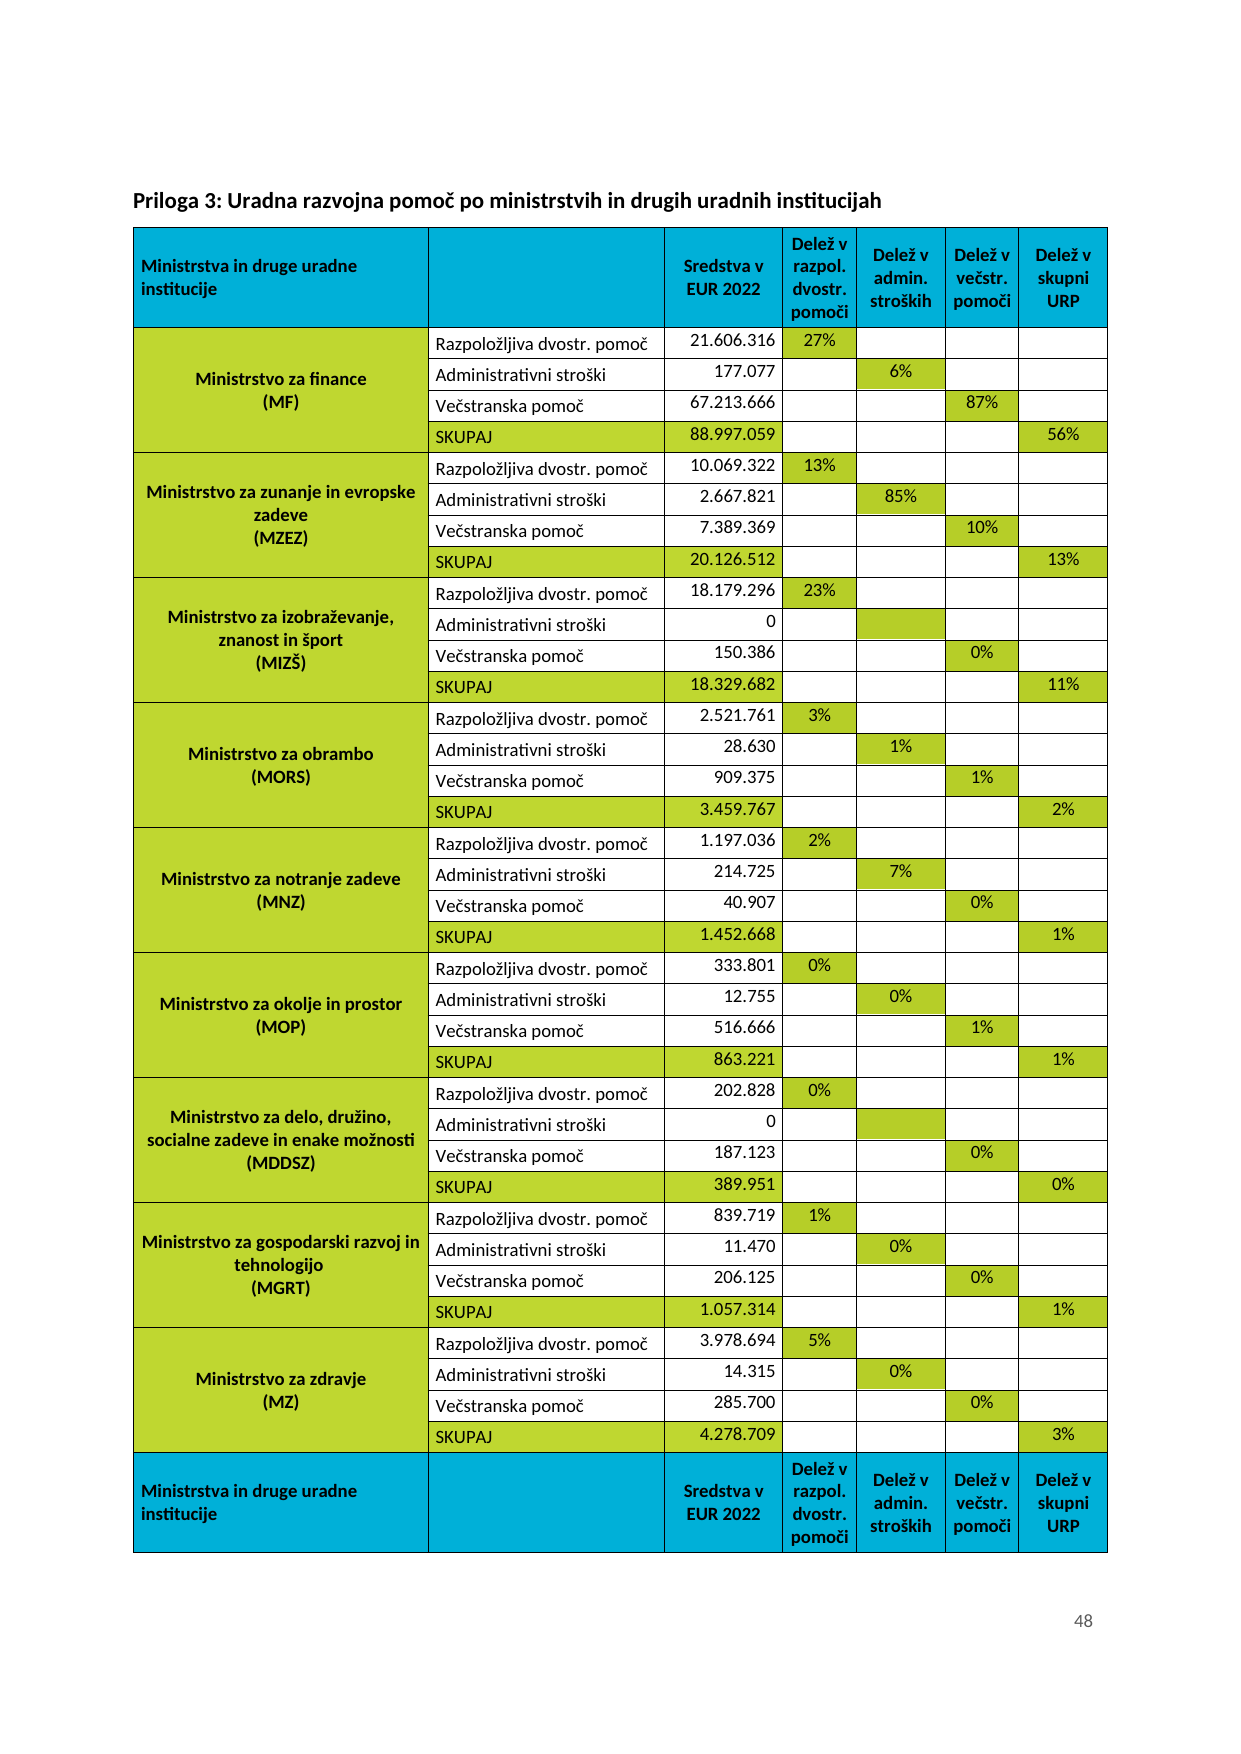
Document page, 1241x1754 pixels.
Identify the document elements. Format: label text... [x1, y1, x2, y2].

table_cell [1019, 1141, 1107, 1171]
table_cell [783, 922, 856, 952]
table_cell [1019, 1234, 1107, 1264]
table_cell [1019, 516, 1107, 546]
table_cell 333.801 [665, 953, 782, 983]
table_cell [946, 797, 1018, 827]
table_cell [1019, 1078, 1107, 1108]
table_header Ministrstva in druge uradne institucije [134, 228, 428, 327]
table_cell 285.700 [665, 1391, 782, 1421]
table_cell [783, 641, 856, 671]
table_cell [946, 984, 1018, 1014]
table_cell [783, 484, 856, 514]
table_cell [857, 1078, 945, 1108]
table_cell [857, 1328, 945, 1358]
table_cell [857, 1172, 945, 1202]
table_cell 3.459.767 [665, 797, 782, 827]
table_cell 1% [857, 734, 945, 764]
table_cell [1019, 734, 1107, 764]
table_cell [783, 516, 856, 546]
table_cell [1019, 1391, 1107, 1421]
table_cell Sredstva v EUR 2022 [665, 1453, 782, 1552]
table_cell [946, 1109, 1018, 1139]
table_cell 206.125 [665, 1266, 782, 1296]
table_cell 11% [1019, 672, 1107, 702]
table_cell Administrativni stroški [429, 1234, 664, 1264]
table_cell [857, 922, 945, 952]
table_cell Večstranska pomoč [429, 391, 664, 421]
table_cell 27% [783, 328, 856, 358]
table_cell [946, 1234, 1018, 1264]
table_cell [783, 1109, 856, 1139]
text Priloga 3: Uradna razvojna pomoč po ministrstvih in drugih uradnih institucijah [133, 187, 1093, 214]
table_cell [946, 828, 1018, 858]
table_cell [783, 1359, 856, 1389]
table_cell [1019, 1109, 1107, 1139]
table_cell Administrativni stroški [429, 359, 664, 389]
table_cell 1% [1019, 1297, 1107, 1327]
table_cell 10% [946, 516, 1018, 546]
table_cell Večstranska pomoč [429, 766, 664, 796]
table_cell [1019, 859, 1107, 889]
table_cell [783, 734, 856, 764]
table_cell [1019, 828, 1107, 858]
table_cell [1019, 484, 1107, 514]
table_cell [946, 1047, 1018, 1077]
table_cell 3% [1019, 1422, 1107, 1452]
table_cell [1019, 391, 1107, 421]
table_cell 88.997.059 [665, 422, 782, 452]
table_cell [857, 766, 945, 796]
table_cell SKUPAJ [429, 1422, 664, 1452]
table_cell [857, 1109, 945, 1139]
table_cell [857, 453, 945, 483]
table_cell [946, 609, 1018, 639]
table_cell [1019, 359, 1107, 389]
table_cell [783, 1266, 856, 1296]
table_cell 14.315 [665, 1359, 782, 1389]
table_cell [857, 891, 945, 921]
table_cell Večstranska pomoč [429, 1016, 664, 1046]
table_cell [946, 1328, 1018, 1358]
table_cell 85% [857, 484, 945, 514]
table_cell [1019, 953, 1107, 983]
table_cell [946, 422, 1018, 452]
table_cell 177.077 [665, 359, 782, 389]
table_cell [783, 1141, 856, 1171]
table_cell [857, 1141, 945, 1171]
table_cell 7% [857, 859, 945, 889]
table_cell 187.123 [665, 1141, 782, 1171]
table_cell Delež v večstr. pomoči [946, 1453, 1018, 1552]
table_cell [857, 1203, 945, 1233]
table_cell 1% [1019, 1047, 1107, 1077]
table_cell [946, 1172, 1018, 1202]
table_cell [1019, 578, 1107, 608]
table_cell Ministrstva in druge uradne institucije [134, 1453, 428, 1552]
table_cell [1019, 328, 1107, 358]
table_cell Razpoložljiva dvostr. pomoč [429, 828, 664, 858]
table_cell 839.719 [665, 1203, 782, 1233]
table_header Delež v razpol. dvostr. pomoči [783, 228, 856, 327]
table_cell 56% [1019, 422, 1107, 452]
table_cell 0% [946, 641, 1018, 671]
table_cell 1% [946, 766, 1018, 796]
table_cell 12.755 [665, 984, 782, 1014]
table_cell [1019, 766, 1107, 796]
table_cell 2% [783, 828, 856, 858]
table_header Delež v skupni URP [1019, 228, 1107, 327]
table_cell Ministrstvo za zdravje (MZ) [134, 1328, 428, 1452]
table_cell 0 [665, 1109, 782, 1139]
table_cell Administrativni stroški [429, 734, 664, 764]
table_cell [857, 328, 945, 358]
table_cell [783, 1391, 856, 1421]
table_cell 23% [783, 578, 856, 608]
table_cell 18.329.682 [665, 672, 782, 702]
table_cell Administrativni stroški [429, 984, 664, 1014]
table_cell Ministrstvo za delo, družino, socialne zadeve in enake možnosti (MDDSZ) [134, 1078, 428, 1202]
table_cell 1.057.314 [665, 1297, 782, 1327]
table_cell 87% [946, 391, 1018, 421]
table_cell [946, 922, 1018, 952]
table_cell Ministrstvo za gospodarski razvoj in tehnologijo (MGRT) [134, 1203, 428, 1327]
table_cell [1019, 1359, 1107, 1389]
table_cell [783, 1047, 856, 1077]
table_cell 214.725 [665, 859, 782, 889]
table_cell [783, 1422, 856, 1452]
table_cell [783, 1172, 856, 1202]
table_cell [946, 453, 1018, 483]
table_cell Administrativni stroški [429, 609, 664, 639]
table_cell [1019, 1266, 1107, 1296]
table_cell 150.386 [665, 641, 782, 671]
table_cell [1019, 1016, 1107, 1046]
table_cell Administrativni stroški [429, 484, 664, 514]
table_cell Razpoložljiva dvostr. pomoč [429, 1078, 664, 1108]
table_cell 21.606.316 [665, 328, 782, 358]
table_cell 0% [783, 1078, 856, 1108]
table_cell SKUPAJ [429, 797, 664, 827]
table_header [429, 228, 664, 327]
table_cell [857, 391, 945, 421]
table_cell [857, 1391, 945, 1421]
table_cell [1019, 609, 1107, 639]
table_cell [946, 1359, 1018, 1389]
table_cell Večstranska pomoč [429, 891, 664, 921]
table_cell 0% [1019, 1172, 1107, 1202]
table_cell Razpoložljiva dvostr. pomoč [429, 703, 664, 733]
table_cell [783, 859, 856, 889]
table_cell 1.197.036 [665, 828, 782, 858]
table_cell Delež v skupni URP [1019, 1453, 1107, 1552]
table_cell 1.452.668 [665, 922, 782, 952]
table_cell [946, 1297, 1018, 1327]
table_cell [857, 1047, 945, 1077]
table_cell 0% [783, 953, 856, 983]
table_cell 1% [783, 1203, 856, 1233]
table_cell [783, 422, 856, 452]
table_cell Ministrstvo za zunanje in evropske zadeve (MZEZ) [134, 453, 428, 577]
table_cell 7.389.369 [665, 516, 782, 546]
table_cell SKUPAJ [429, 1047, 664, 1077]
table_cell [783, 609, 856, 639]
table_cell [783, 391, 856, 421]
table_cell [857, 1297, 945, 1327]
table_cell [783, 1016, 856, 1046]
table_cell [857, 641, 945, 671]
table_cell Ministrstvo za obrambo (MORS) [134, 703, 428, 827]
table_cell [783, 891, 856, 921]
table_header Sredstva v EUR 2022 [665, 228, 782, 327]
table_cell 28.630 [665, 734, 782, 764]
table_cell 6% [857, 359, 945, 389]
table_cell [857, 1422, 945, 1452]
table_cell [946, 1203, 1018, 1233]
table_cell 67.213.666 [665, 391, 782, 421]
table_cell Večstranska pomoč [429, 1266, 664, 1296]
table_cell [783, 1234, 856, 1264]
table_cell SKUPAJ [429, 1297, 664, 1327]
table_cell Ministrstvo za okolje in prostor (MOP) [134, 953, 428, 1077]
table_cell [857, 609, 945, 639]
table_cell 0% [857, 984, 945, 1014]
table_cell [1019, 453, 1107, 483]
table_cell [1019, 1328, 1107, 1358]
table_cell Razpoložljiva dvostr. pomoč [429, 1328, 664, 1358]
table_cell [857, 547, 945, 577]
table_cell [857, 578, 945, 608]
table_cell [1019, 891, 1107, 921]
table_cell SKUPAJ [429, 672, 664, 702]
table_cell Ministrstvo za notranje zadeve (MNZ) [134, 828, 428, 952]
table_cell [946, 578, 1018, 608]
table_cell 0% [946, 1391, 1018, 1421]
table_cell Razpoložljiva dvostr. pomoč [429, 578, 664, 608]
table_cell 3% [783, 703, 856, 733]
table_cell SKUPAJ [429, 922, 664, 952]
table_header Delež v večstr. pomoči [946, 228, 1018, 327]
table_cell 2.521.761 [665, 703, 782, 733]
table_cell Delež v razpol. dvostr. pomoči [783, 1453, 856, 1552]
table_cell 0% [946, 891, 1018, 921]
table_cell [857, 797, 945, 827]
table_cell 40.907 [665, 891, 782, 921]
table_cell [857, 672, 945, 702]
table_cell [857, 516, 945, 546]
table_cell 20.126.512 [665, 547, 782, 577]
table_cell 0% [946, 1141, 1018, 1171]
table_cell 2.667.821 [665, 484, 782, 514]
table_cell Večstranska pomoč [429, 1391, 664, 1421]
table_cell 389.951 [665, 1172, 782, 1202]
table_cell [1019, 984, 1107, 1014]
table_cell [946, 1422, 1018, 1452]
table_cell [783, 797, 856, 827]
table_cell [1019, 703, 1107, 733]
table_cell [946, 734, 1018, 764]
table_cell SKUPAJ [429, 1172, 664, 1202]
table_cell [946, 1078, 1018, 1108]
table_cell Večstranska pomoč [429, 516, 664, 546]
table_cell 0% [946, 1266, 1018, 1296]
table_cell [1019, 641, 1107, 671]
table_cell [946, 547, 1018, 577]
table_cell Delež v admin. stroških [857, 1453, 945, 1552]
table_cell [857, 703, 945, 733]
table_cell SKUPAJ [429, 547, 664, 577]
table_cell Administrativni stroški [429, 1359, 664, 1389]
table_cell Razpoložljiva dvostr. pomoč [429, 953, 664, 983]
table_cell 1% [1019, 922, 1107, 952]
table_header Delež v admin. stroških [857, 228, 945, 327]
table_cell Večstranska pomoč [429, 1141, 664, 1171]
table_cell [857, 1016, 945, 1046]
table_cell 1% [946, 1016, 1018, 1046]
table_cell 0% [857, 1234, 945, 1264]
table_cell 0% [857, 1359, 945, 1389]
table_cell [857, 953, 945, 983]
table_cell 909.375 [665, 766, 782, 796]
table_cell 10.069.322 [665, 453, 782, 483]
table_cell Administrativni stroški [429, 1109, 664, 1139]
table_cell 202.828 [665, 1078, 782, 1108]
table_cell 3.978.694 [665, 1328, 782, 1358]
table_cell 13% [1019, 547, 1107, 577]
table_cell [857, 828, 945, 858]
table_cell Razpoložljiva dvostr. pomoč [429, 453, 664, 483]
table_cell [946, 859, 1018, 889]
table_cell Večstranska pomoč [429, 641, 664, 671]
table_cell [783, 359, 856, 389]
table_cell [429, 1453, 664, 1552]
table_cell [946, 703, 1018, 733]
table_cell [857, 1266, 945, 1296]
table_cell 4.278.709 [665, 1422, 782, 1452]
table_cell 516.666 [665, 1016, 782, 1046]
table_cell [946, 328, 1018, 358]
table_cell Ministrstvo za finance (MF) [134, 328, 428, 452]
table_cell 13% [783, 453, 856, 483]
table_cell Ministrstvo za izobraževanje, znanost in šport (MIZŠ) [134, 578, 428, 702]
table_cell [946, 359, 1018, 389]
table_cell [946, 953, 1018, 983]
table_cell [783, 984, 856, 1014]
table_cell Razpoložljiva dvostr. pomoč [429, 1203, 664, 1233]
table_cell [946, 484, 1018, 514]
table_cell SKUPAJ [429, 422, 664, 452]
table_cell 5% [783, 1328, 856, 1358]
table_cell [946, 672, 1018, 702]
table_cell [1019, 1203, 1107, 1233]
table_cell 863.221 [665, 1047, 782, 1077]
table_cell [857, 422, 945, 452]
table_cell Razpoložljiva dvostr. pomoč [429, 328, 664, 358]
table_cell 18.179.296 [665, 578, 782, 608]
table_cell 2% [1019, 797, 1107, 827]
table_cell [783, 766, 856, 796]
table_cell [783, 1297, 856, 1327]
table_cell Administrativni stroški [429, 859, 664, 889]
table_cell 0 [665, 609, 782, 639]
table_cell [783, 547, 856, 577]
table_cell 11.470 [665, 1234, 782, 1264]
table_cell [783, 672, 856, 702]
